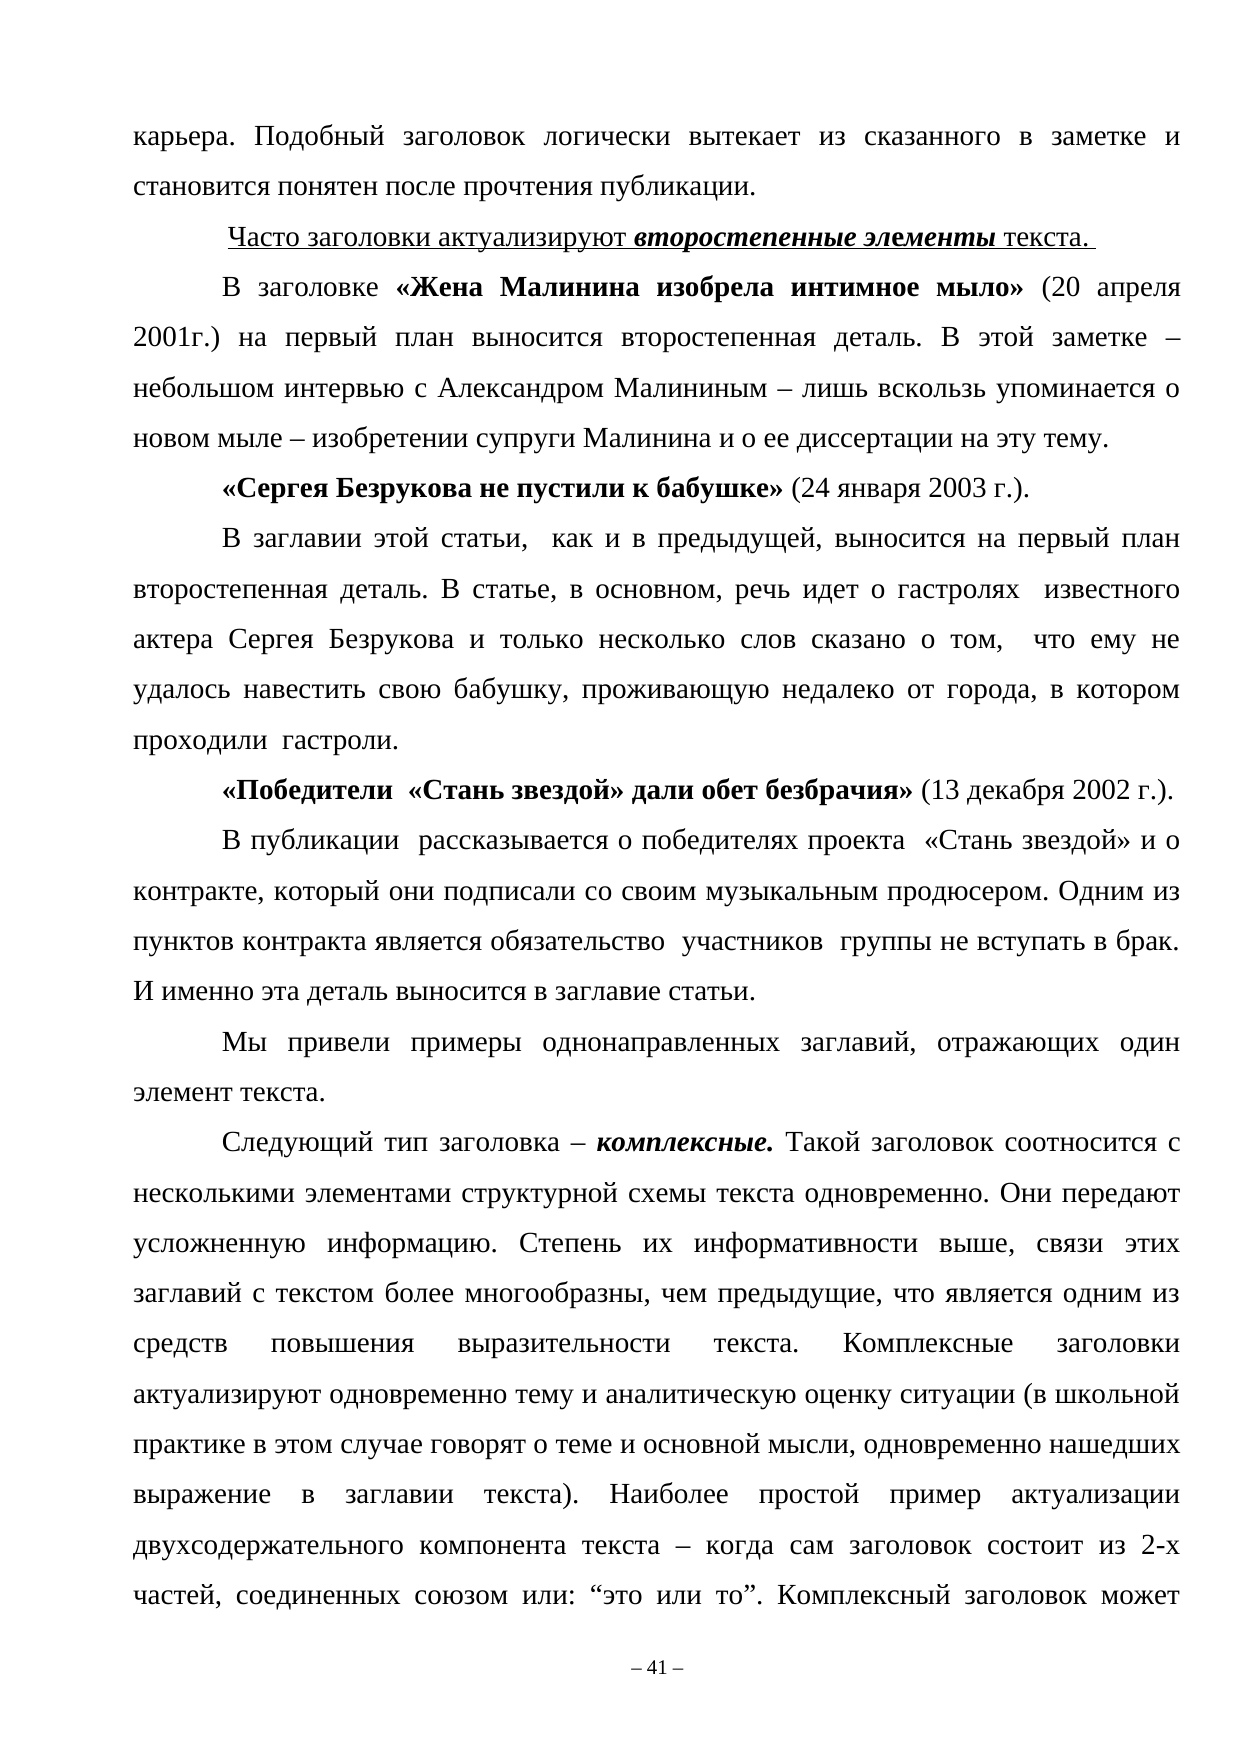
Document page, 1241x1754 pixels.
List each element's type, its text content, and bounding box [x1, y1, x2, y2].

text В заглавии этой статьи, как и в предыдущей, выносится на первый план второстепенная деталь. В статье, в основном, речь идет о гастролях известного актера Сергея Безрукова и только несколько слов сказано о том, что ему не удалось навестить свою бабушку, проживающую недалеко от города, в котором проходили гастроли. [133, 521, 1181, 755]
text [133, 118, 1181, 202]
text В публикации рассказывается о победителях проекта «Стань звездой» и о контракте, который они подписали со своим музыкальным продюсером. Одним из пунктов контракта является обязательство участников группы не вступать в брак. И именно эта деталь выносится в заглавие статьи. [133, 822, 1181, 1007]
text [133, 1124, 1181, 1611]
text «Победители «Стань звездой» дали обет безбрачия» (13 декабря 2002 г.). [133, 772, 1181, 806]
text «Сергея Безрукова не пустили к бабушке» (24 января 2003 г.). [133, 470, 1181, 504]
text Часто заголовки актуализируют второстепенные элементы текста. [133, 219, 1181, 252]
text В заголовке «Жена Малинина изобрела интимное мыло» (20 апреля 2001г.) на первый план выносится второстепенная деталь. В этой заметке – небольшом интервью с Александром Малининым – лишь вскользь упоминается о новом мыле – изобретении супруги Малинина и о ее диссертации на эту тему. [133, 269, 1181, 453]
text Мы привели примеры однонаправленных заглавий, отражающих один элемент текста. [133, 1024, 1181, 1108]
